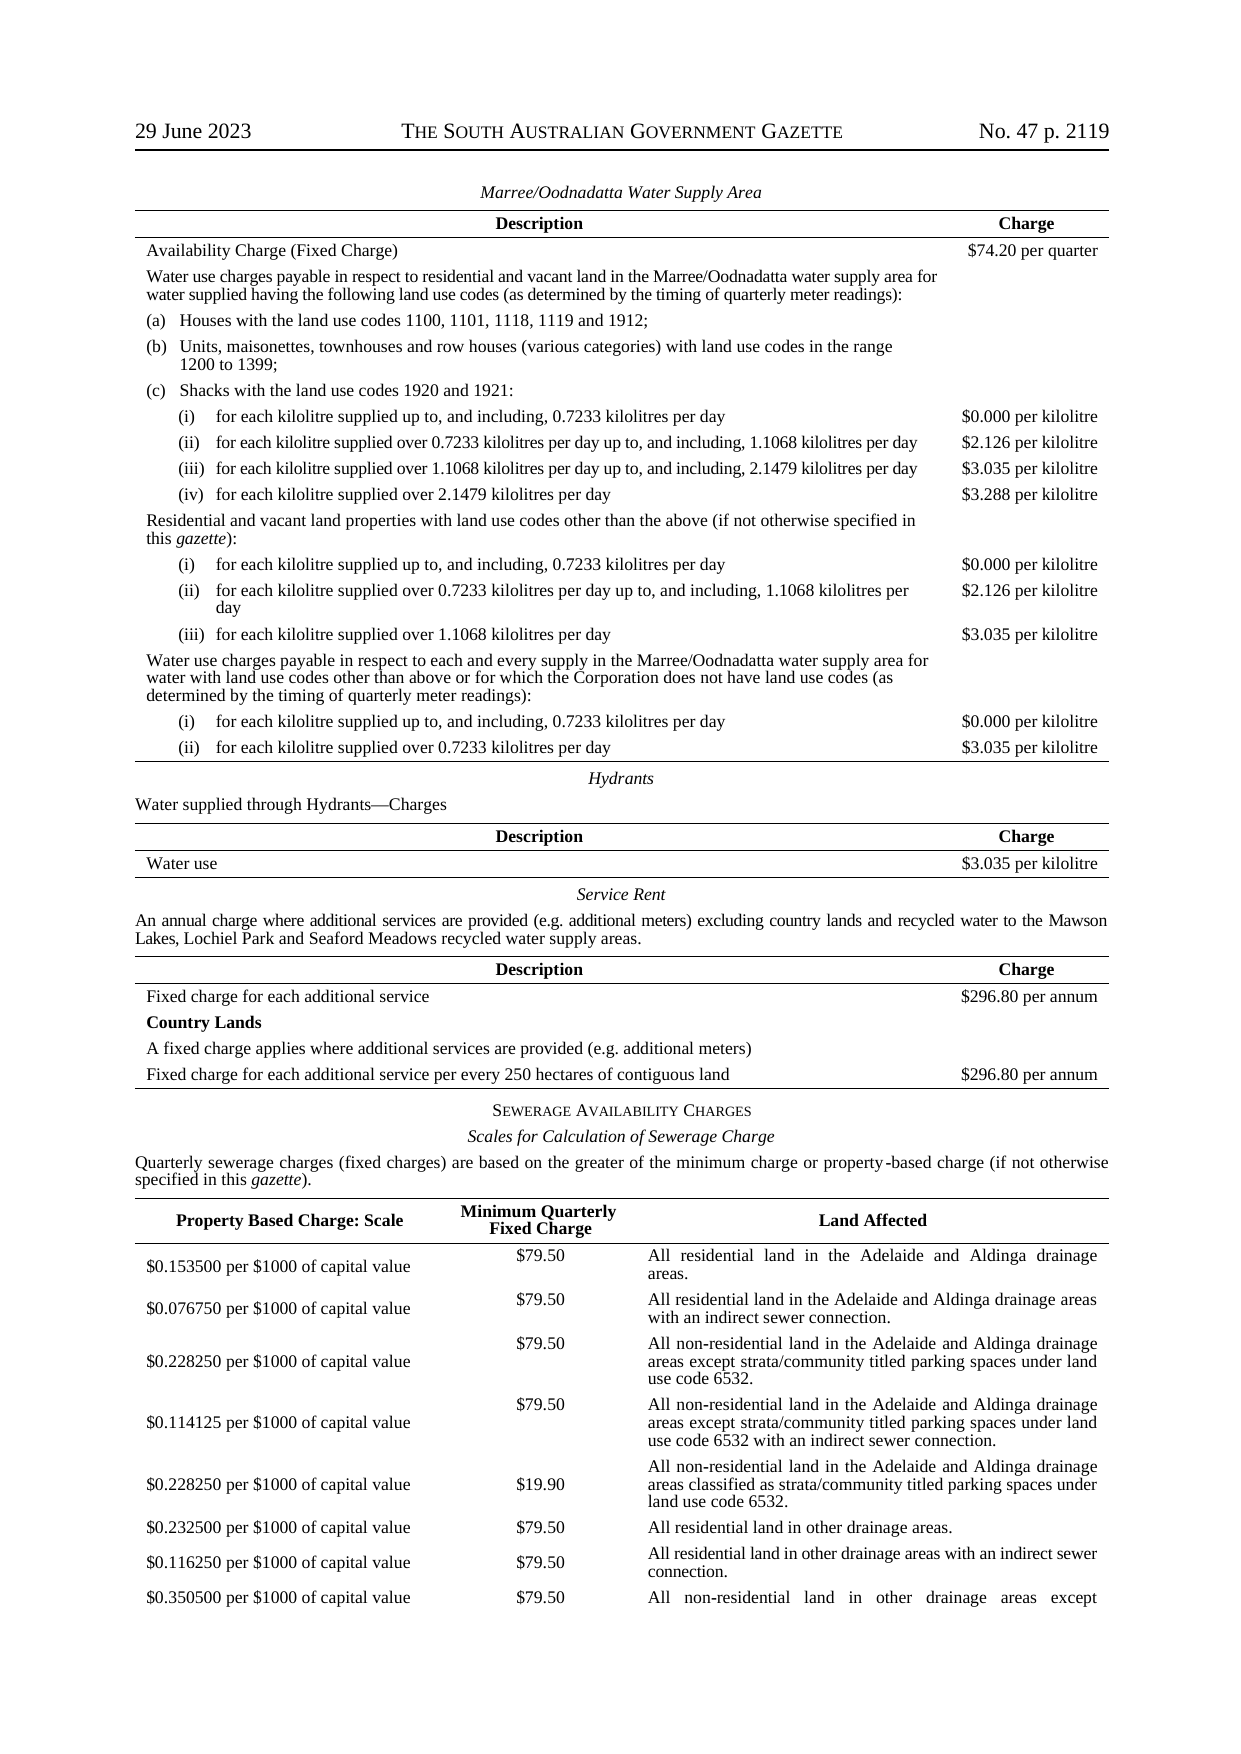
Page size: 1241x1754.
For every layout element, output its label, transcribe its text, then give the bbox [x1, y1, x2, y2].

text Quarterly sewerage charges (fixed charges) are based on the greater of the minimum charge or property-based charge (if not otherwise specified in this gazette). [135, 1154, 1109, 1189]
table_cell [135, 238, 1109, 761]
text Service Rent [135, 886, 1109, 904]
text Water supplied through Hydrants—Charges [135, 797, 1109, 814]
text An annual charge where additional services are provided (e.g. additional meters) excluding country lands and recycled water to the Mawson Lakes, Lochiel Park and Seaford Meadows recycled water supply areas. [135, 912, 1109, 948]
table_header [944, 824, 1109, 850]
text Sewerage Availability Charges [135, 1102, 1109, 1119]
text Hydrants [135, 771, 1109, 788]
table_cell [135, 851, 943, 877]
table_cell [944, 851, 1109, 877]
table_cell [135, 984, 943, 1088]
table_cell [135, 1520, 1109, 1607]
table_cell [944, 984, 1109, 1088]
text Marree/Oodnadatta Water Supply Area [135, 184, 1109, 202]
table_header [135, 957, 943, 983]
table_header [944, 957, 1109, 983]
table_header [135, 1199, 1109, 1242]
text Scales for Calculation of Sewerage Charge [135, 1128, 1109, 1146]
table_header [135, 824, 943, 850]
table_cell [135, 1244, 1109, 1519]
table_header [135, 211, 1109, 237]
